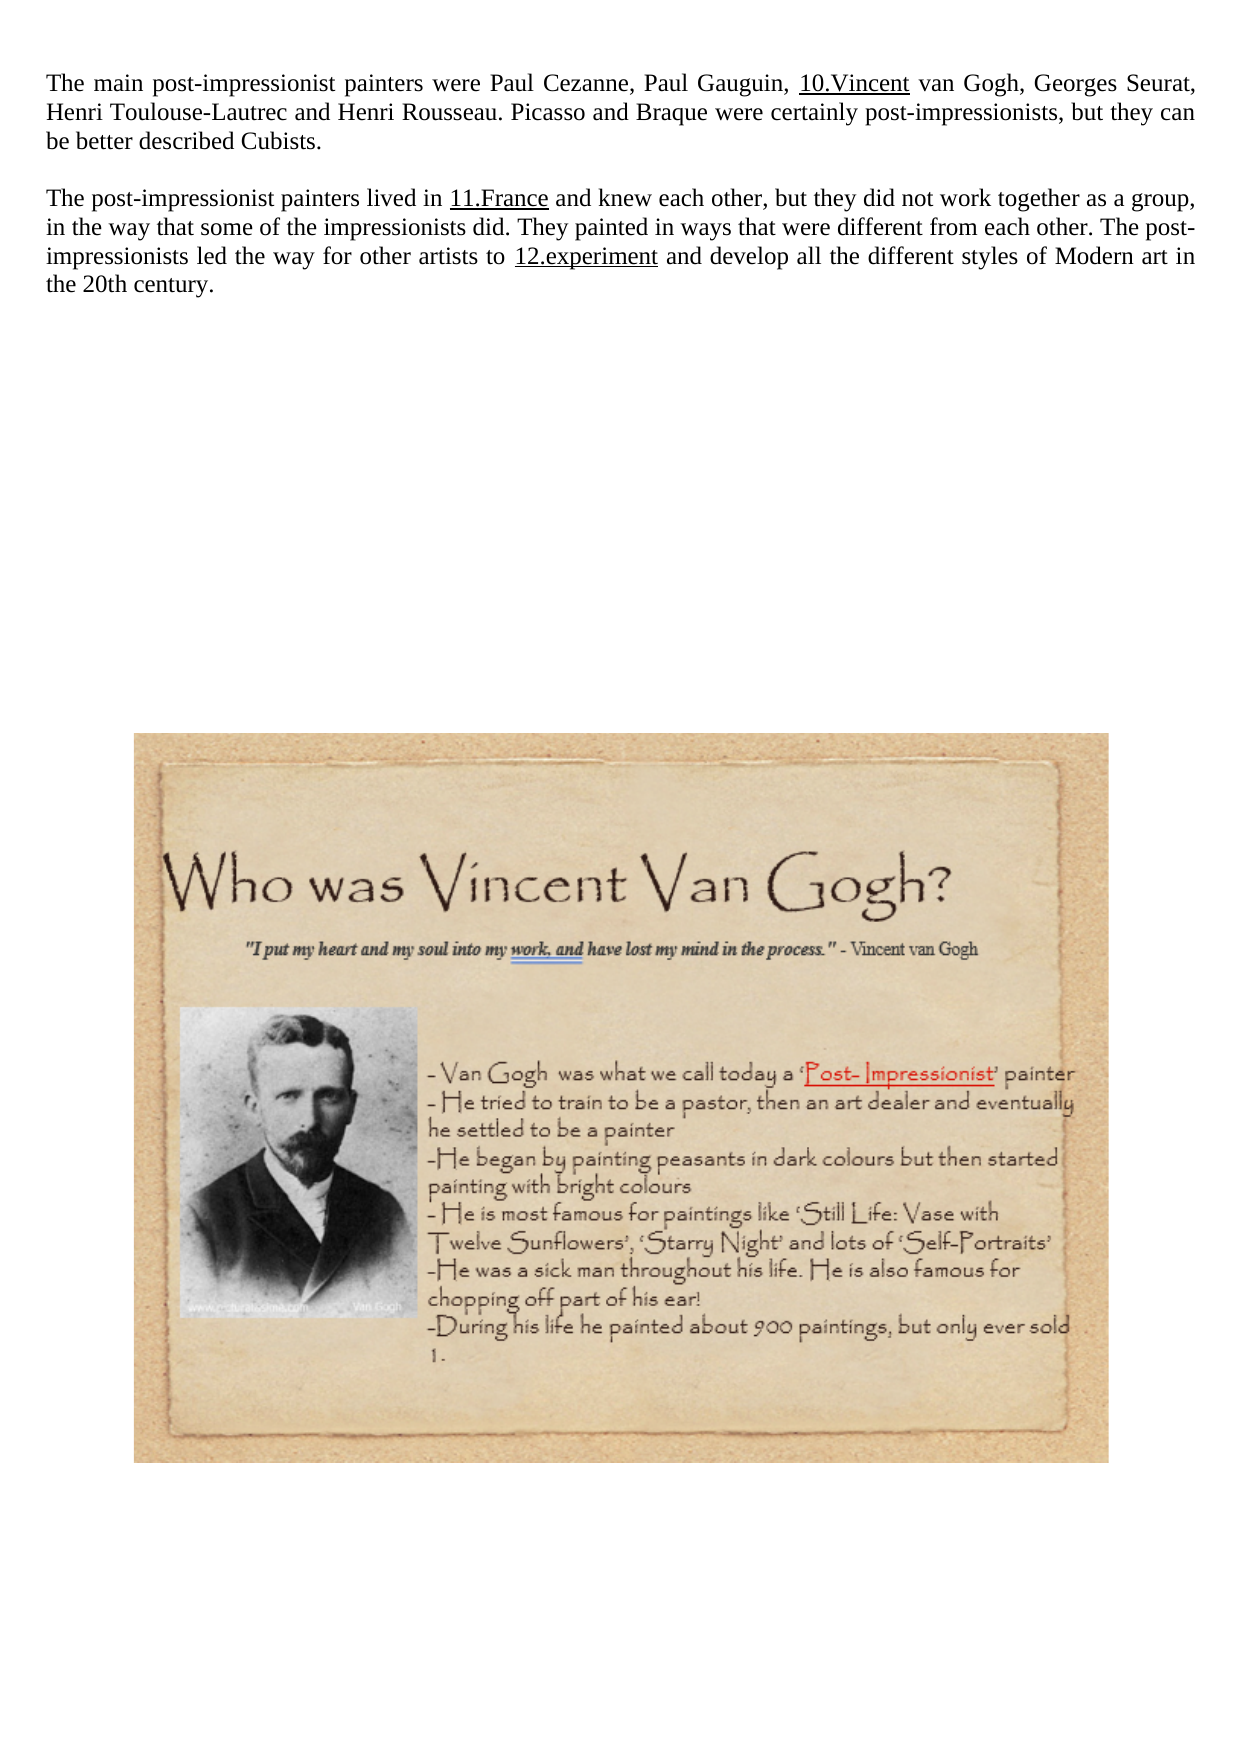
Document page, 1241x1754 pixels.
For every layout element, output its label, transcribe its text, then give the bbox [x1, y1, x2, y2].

picture [133, 733, 1109, 1463]
text The post-impressionist painters lived in 11.France and knew each other, but they did not work together as a group, in the way that some of the impressionists did. They painted in ways that were different from each other. The post-impressionists led the way for other artists to 12.experiment and develop all the different styles of Modern art in the 20th century. [46, 183, 1196, 298]
text The main post-impressionist painters were Paul Cezanne, Paul Gauguin, 10.Vincent van Gogh, Georges Seurat, Henri Toulouse-Lautrec and Henri Rousseau. Picasso and Braque were certainly post-impressionists, but they can be better described Cubists. [46, 68, 1196, 154]
